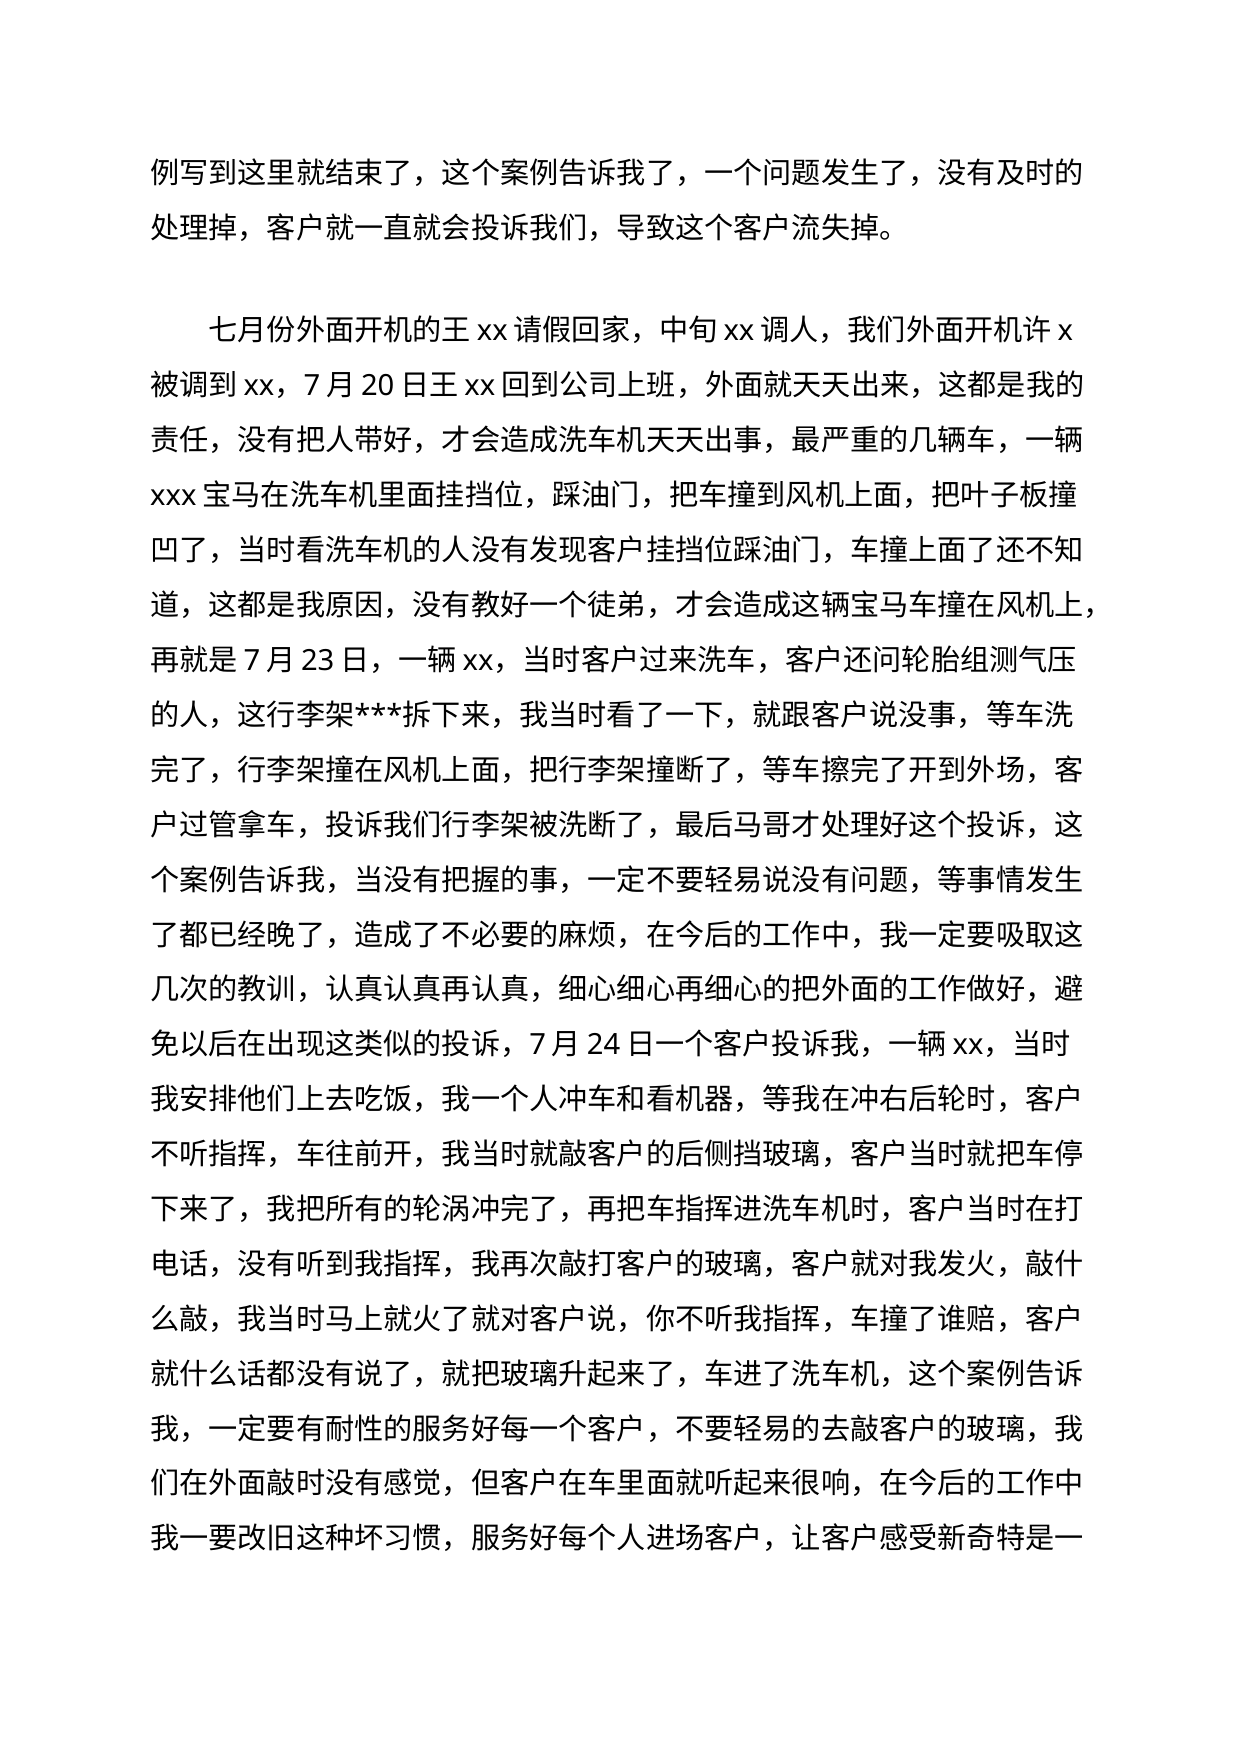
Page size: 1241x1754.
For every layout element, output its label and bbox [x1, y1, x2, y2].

text [150, 150, 1090, 247]
text [150, 307, 1090, 1557]
